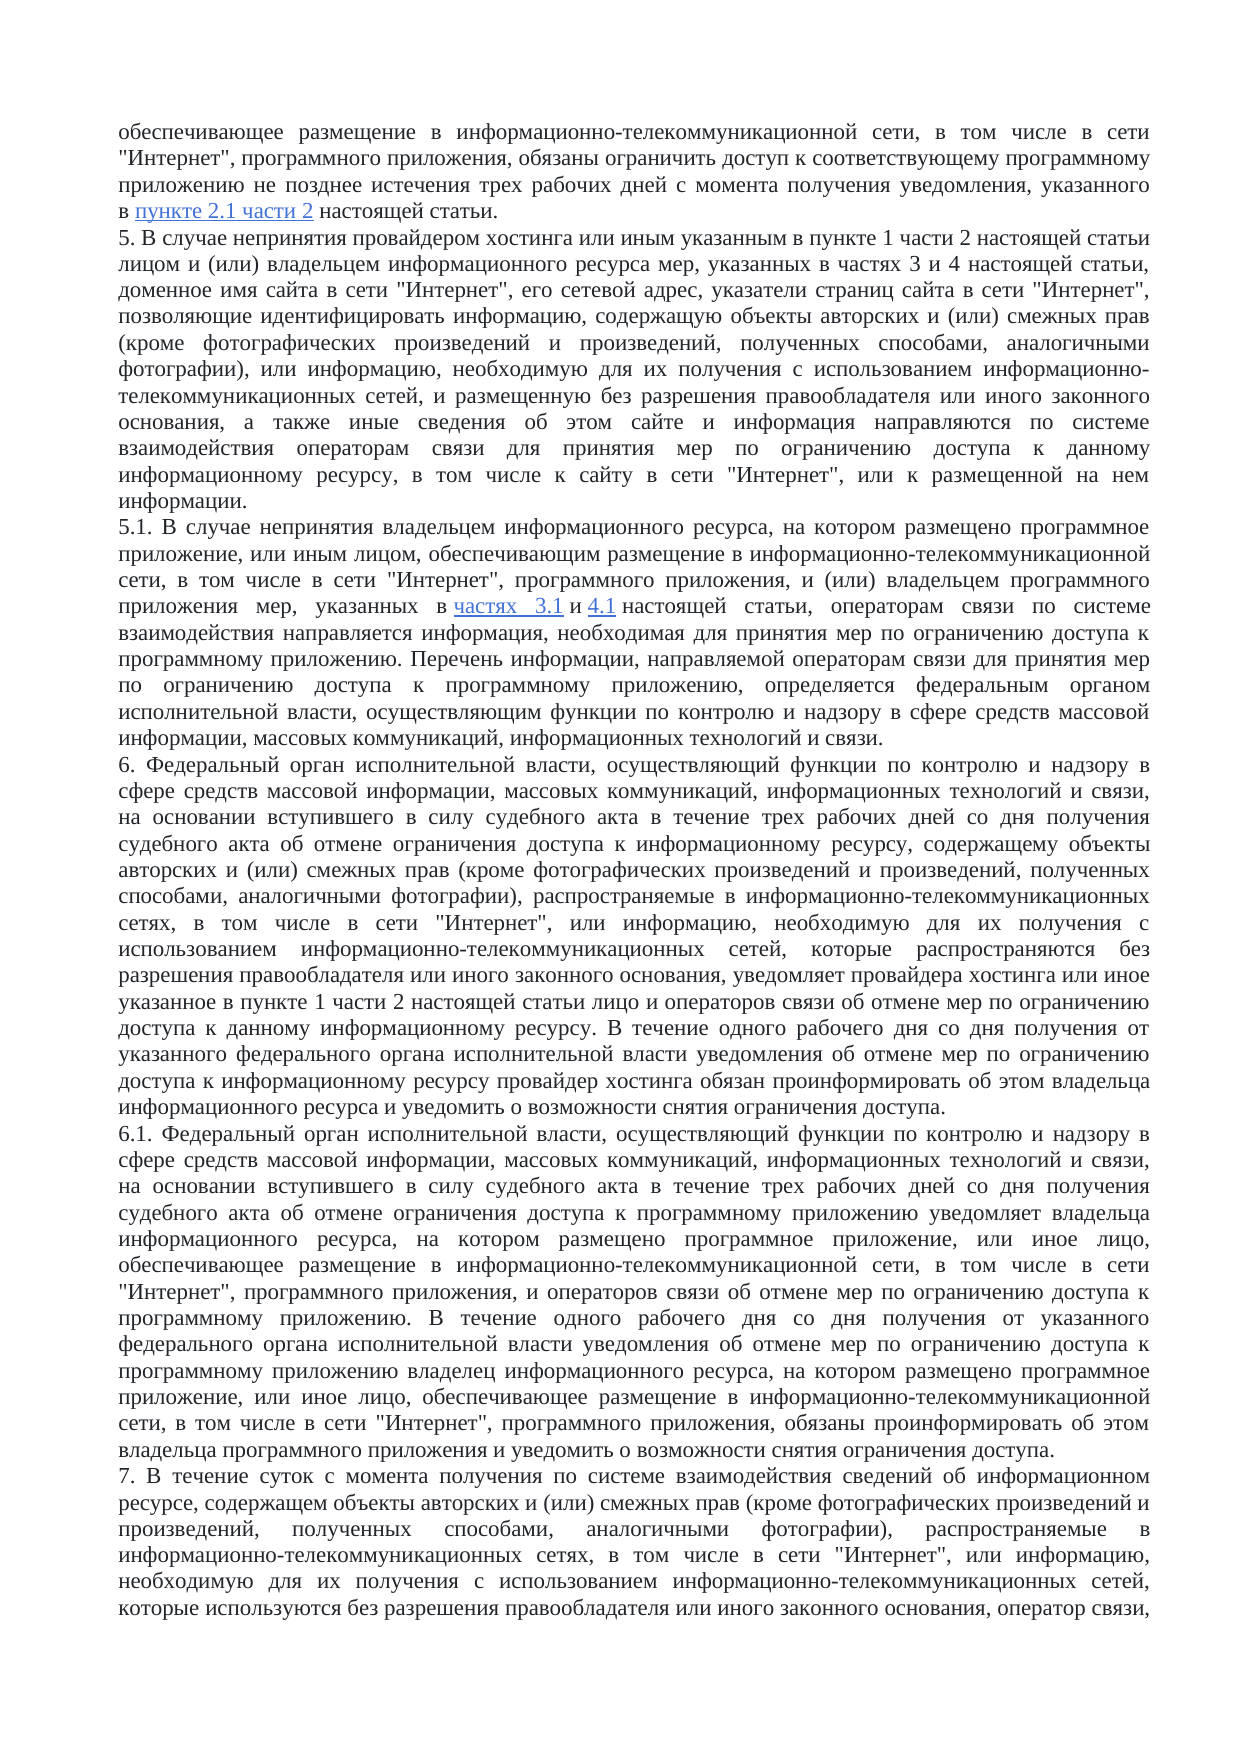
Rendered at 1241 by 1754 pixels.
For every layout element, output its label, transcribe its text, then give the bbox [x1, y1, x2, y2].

text 5.1. В случае непринятия владельцем информационного ресурса, на котором размещено программное приложение, или иным лицом, обеспечивающим размещение в информационно-телекоммуникационной сети, в том числе в сети "Интернет", программного приложения, и (или) владельцем программного приложения мер, указанных в частях 3.1 и 4.1 настоящей статьи, операторам связи по системе взаимодействия направляется информация, необходимая для принятия мер по ограничению доступа к программному приложению. Перечень информации, направляемой операторам связи для принятия мер по ограничению доступа к программному приложению, определяется федеральным органом исполнительной власти, осуществляющим функции по контролю и надзору в сфере средств массовой информации, массовых коммуникаций, информационных технологий и связи. [118, 513, 1152, 751]
text 6.1. Федеральный орган исполнительной власти, осуществляющий функции по контролю и надзору в сфере средств массовой информации, массовых коммуникаций, информационных технологий и связи, на основании вступившего в силу судебного акта в течение трех рабочих дней со дня получения судебного акта об отмене ограничения доступа к программному приложению уведомляет владельца информационного ресурса, на котором размещено программное приложение, или иное лицо, обеспечивающее размещение в информационно-телекоммуникационной сети, в том числе в сети "Интернет", программного приложения, и операторов связи об отмене мер по ограничению доступа к программному приложению. В течение одного рабочего дня со дня получения от указанного федерального органа исполнительной власти уведомления об отмене мер по ограничению доступа к программному приложению владелец информационного ресурса, на котором размещено программное приложение, или иное лицо, обеспечивающее размещение в информационно-телекоммуникационной сети, в том числе в сети "Интернет", программного приложения, обязаны проинформировать об этом владельца программного приложения и уведомить о возможности снятия ограничения доступа. [118, 1119, 1152, 1462]
text 5. В случае непринятия провайдером хостинга или иным указанным в пункте 1 части 2 настоящей статьи лицом и (или) владельцем информационного ресурса мер, указанных в частях 3 и 4 настоящей статьи, доменное имя сайта в сети "Интернет", его сетевой адрес, указатели страниц сайта в сети "Интернет", позволяющие идентифицировать информацию, содержащую объекты авторских и (или) смежных прав (кроме фотографических произведений и произведений, полученных способами, аналогичными фотографии), или информацию, необходимую для их получения с использованием информационно-телекоммуникационных сетей, и размещенную без разрешения правообладателя или иного законного основания, а также иные сведения об этом сайте и информация направляются по системе взаимодействия операторам связи для принятия мер по ограничению доступа к данному информационному ресурсу, в том числе к сайту в сети "Интернет", или к размещенной на нем информации. [118, 223, 1152, 513]
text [118, 118, 1152, 223]
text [118, 1462, 1152, 1620]
text 6. Федеральный орган исполнительной власти, осуществляющий функции по контролю и надзору в сфере средств массовой информации, массовых коммуникаций, информационных технологий и связи, на основании вступившего в силу судебного акта в течение трех рабочих дней со дня получения судебного акта об отмене ограничения доступа к информационному ресурсу, содержащему объекты авторских и (или) смежных прав (кроме фотографических произведений и произведений, полученных способами, аналогичными фотографии), распространяемые в информационно-телекоммуникационных сетях, в том числе в сети "Интернет", или информацию, необходимую для их получения с использованием информационно-телекоммуникационных сетей, которые распространяются без разрешения правообладателя или иного законного основания, уведомляет провайдера хостинга или иное указанное в пункте 1 части 2 настоящей статьи лицо и операторов связи об отмене мер по ограничению доступа к данному информационному ресурсу. В течение одного рабочего дня со дня получения от указанного федерального органа исполнительной власти уведомления об отмене мер по ограничению доступа к информационному ресурсу провайдер хостинга обязан проинформировать об этом владельца информационного ресурса и уведомить о возможности снятия ограничения доступа. [118, 751, 1152, 1119]
